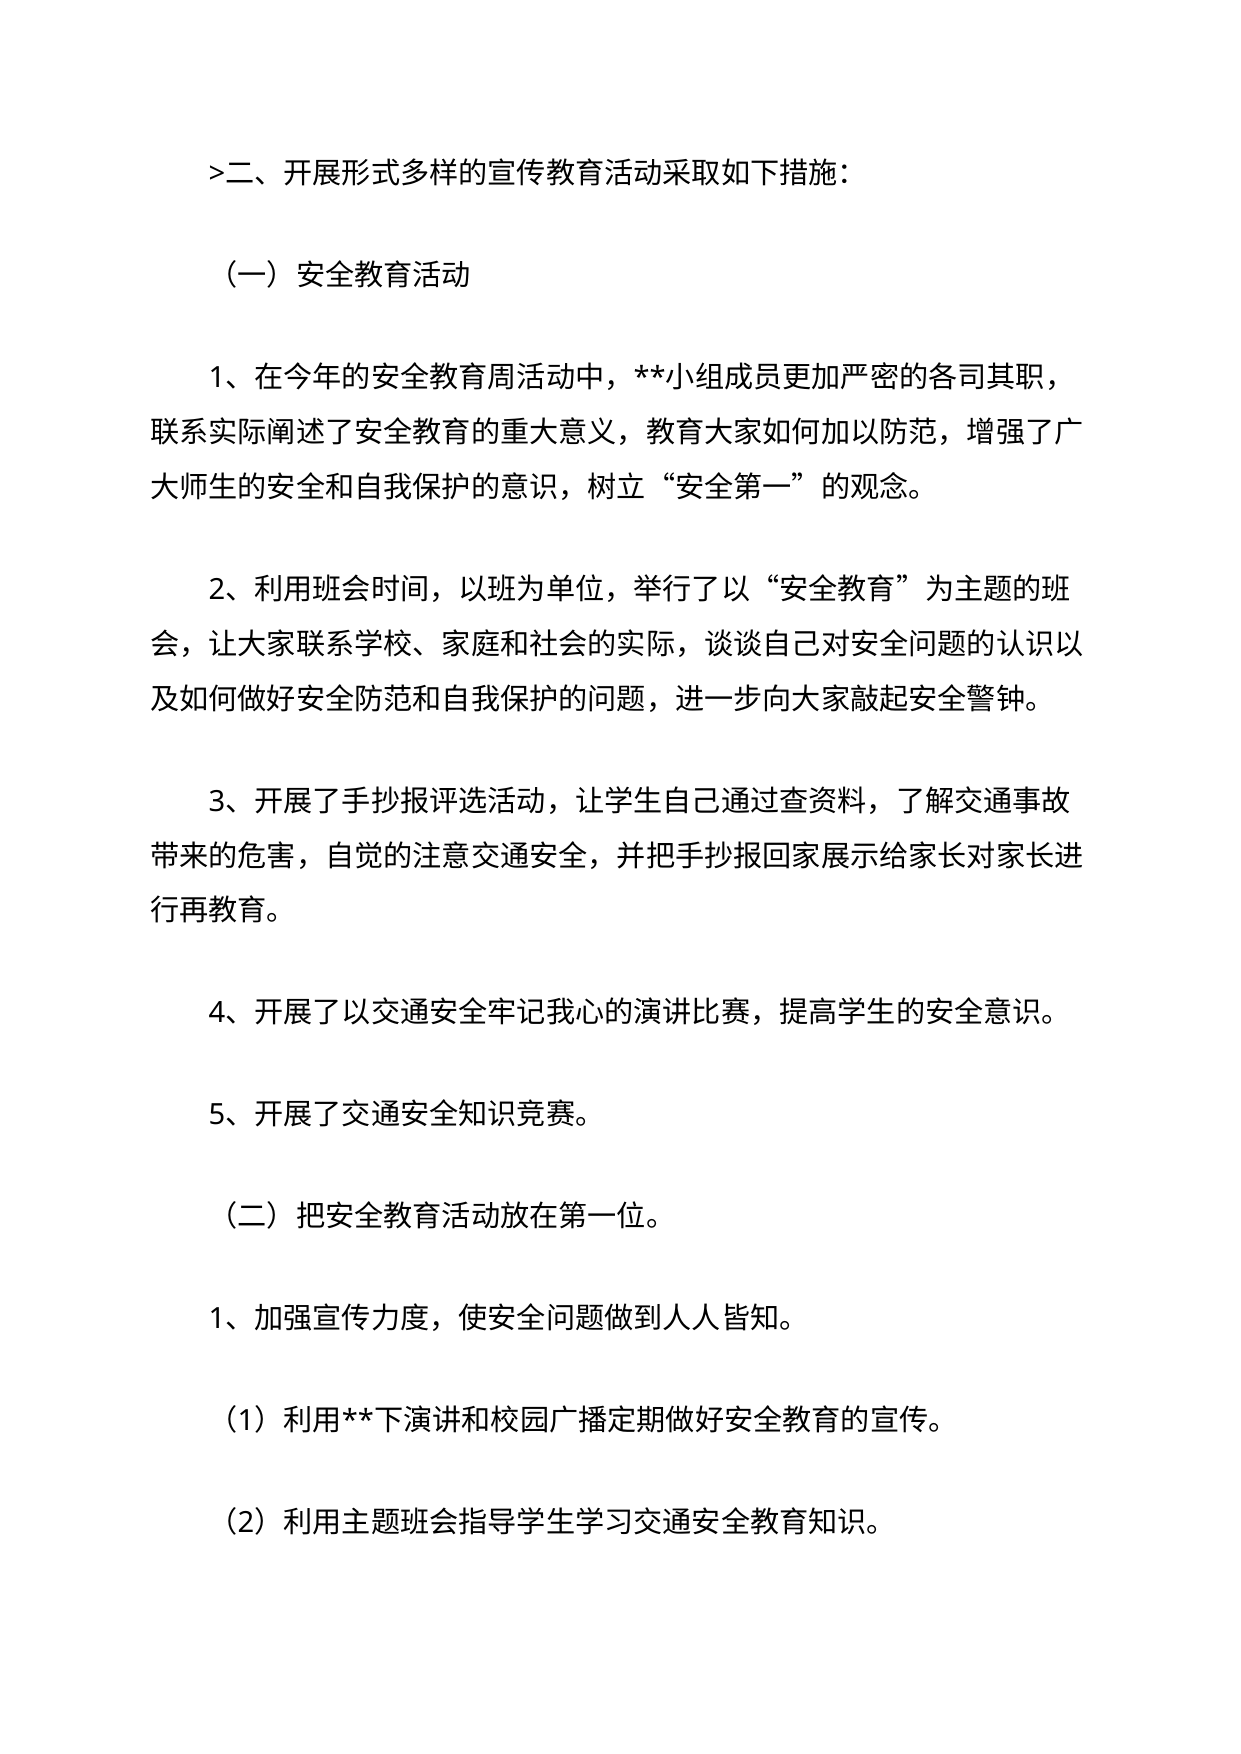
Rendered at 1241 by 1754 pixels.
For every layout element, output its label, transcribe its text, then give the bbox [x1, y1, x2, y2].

text （2）利用主题班会指导学生学习交通安全教育知识。 [150, 1498, 1090, 1541]
text 5、开展了交通安全知识竞赛。 [150, 1091, 1090, 1133]
text 1、在今年的安全教育周活动中，**小组成员更加严密的各司其职，联系实际阐述了安全教育的重大意义，教育大家如何加以防范，增强了广大师生的安全和自我保护的意识，树立“安全第一”的观念。 [150, 354, 1090, 506]
text 3、开展了手抄报评选活动，让学生自己通过查资料，了解交通事故带来的危害，自觉的注意交通安全，并把手抄报回家展示给家长对家长进行再教育。 [150, 777, 1090, 929]
text （二）把安全教育活动放在第一位。 [150, 1193, 1090, 1235]
text >二、开展形式多样的宣传教育活动采取如下措施： [150, 150, 1090, 192]
text （1）利用**下演讲和校园广播定期做好安全教育的宣传。 [150, 1396, 1090, 1439]
text 2、利用班会时间，以班为单位，举行了以“安全教育”为主题的班会，让大家联系学校、家庭和社会的实际，谈谈自己对安全问题的认识以及如何做好安全防范和自我保护的问题，进一步向大家敲起安全警钟。 [150, 565, 1090, 718]
text 4、开展了以交通安全牢记我心的演讲比赛，提高学生的安全意识。 [150, 989, 1090, 1031]
text （一）安全教育活动 [150, 252, 1090, 294]
text 1、加强宣传力度，使安全问题做到人人皆知。 [150, 1294, 1090, 1337]
